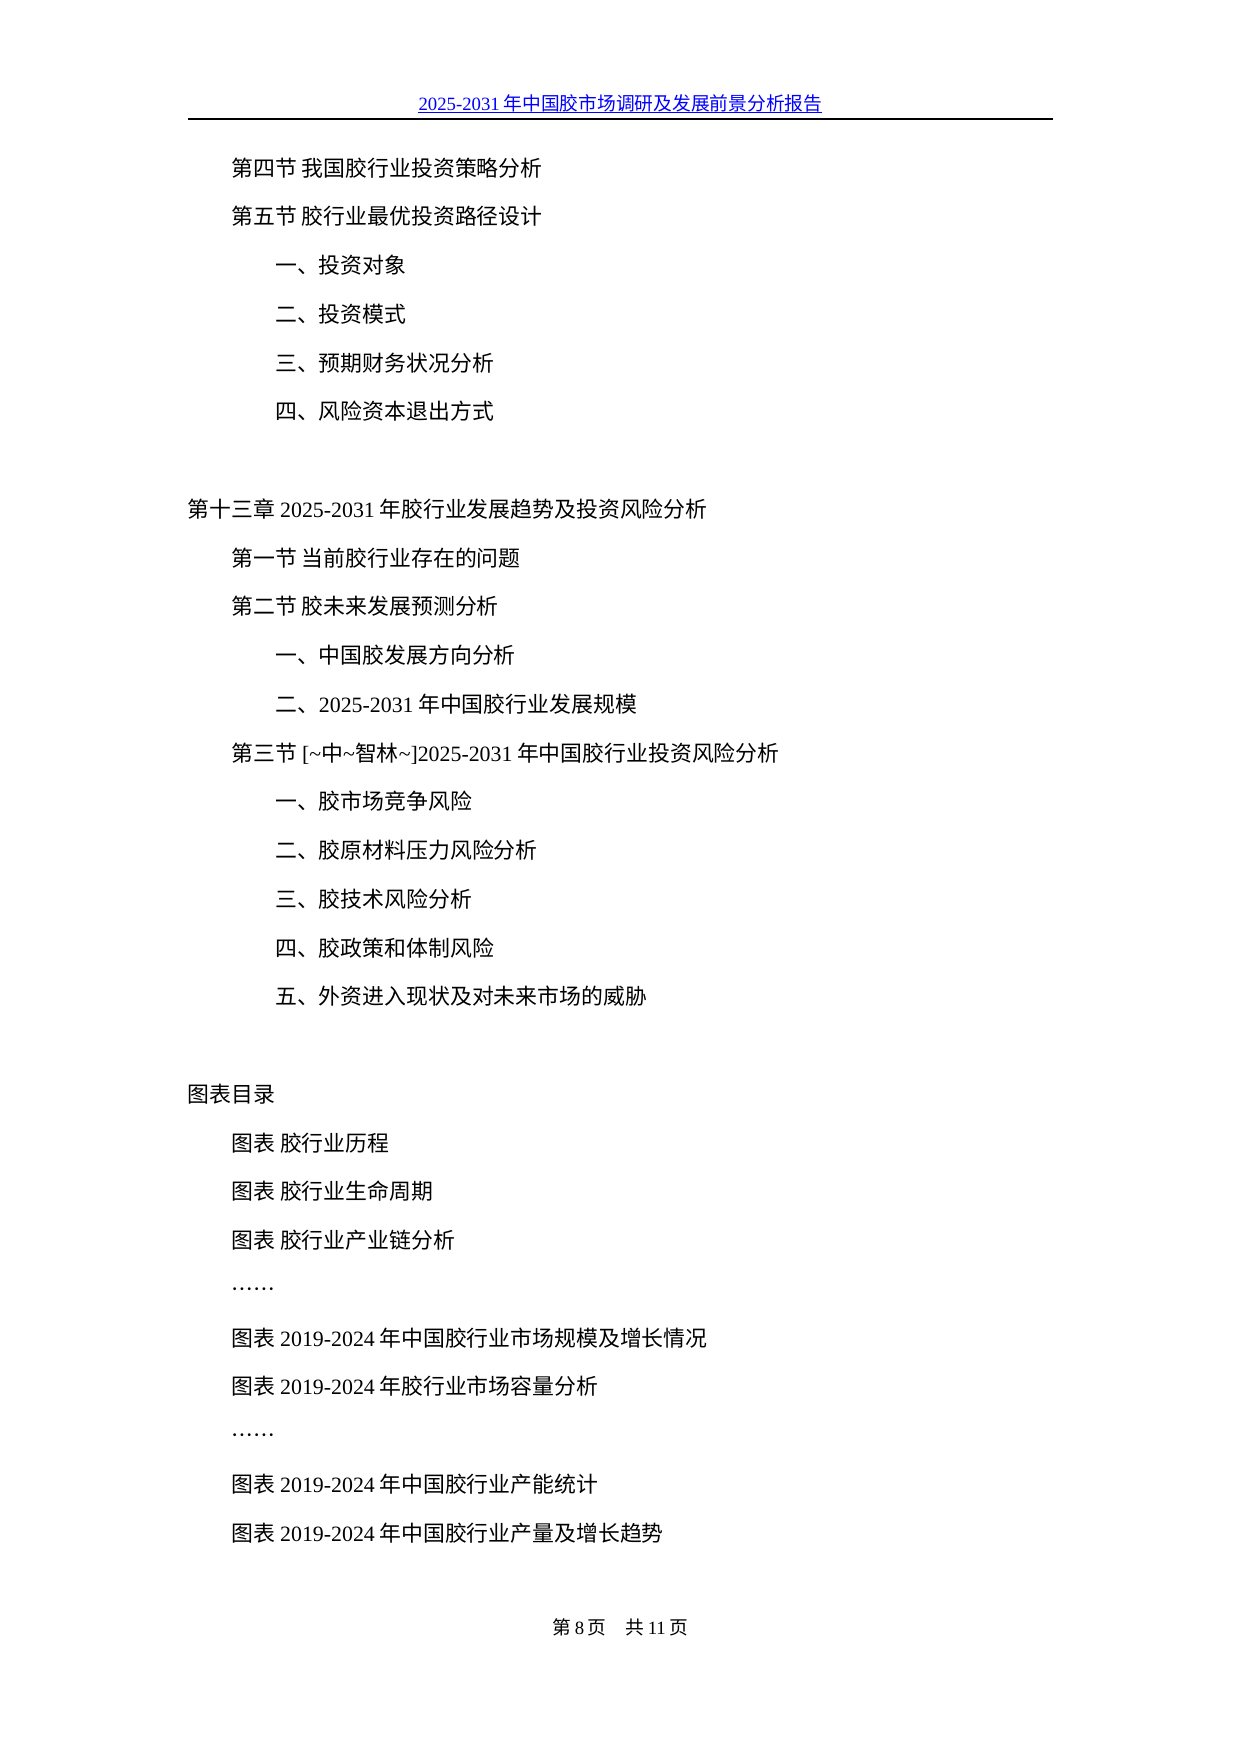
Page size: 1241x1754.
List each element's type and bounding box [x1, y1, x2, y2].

text [187, 150, 1053, 1548]
